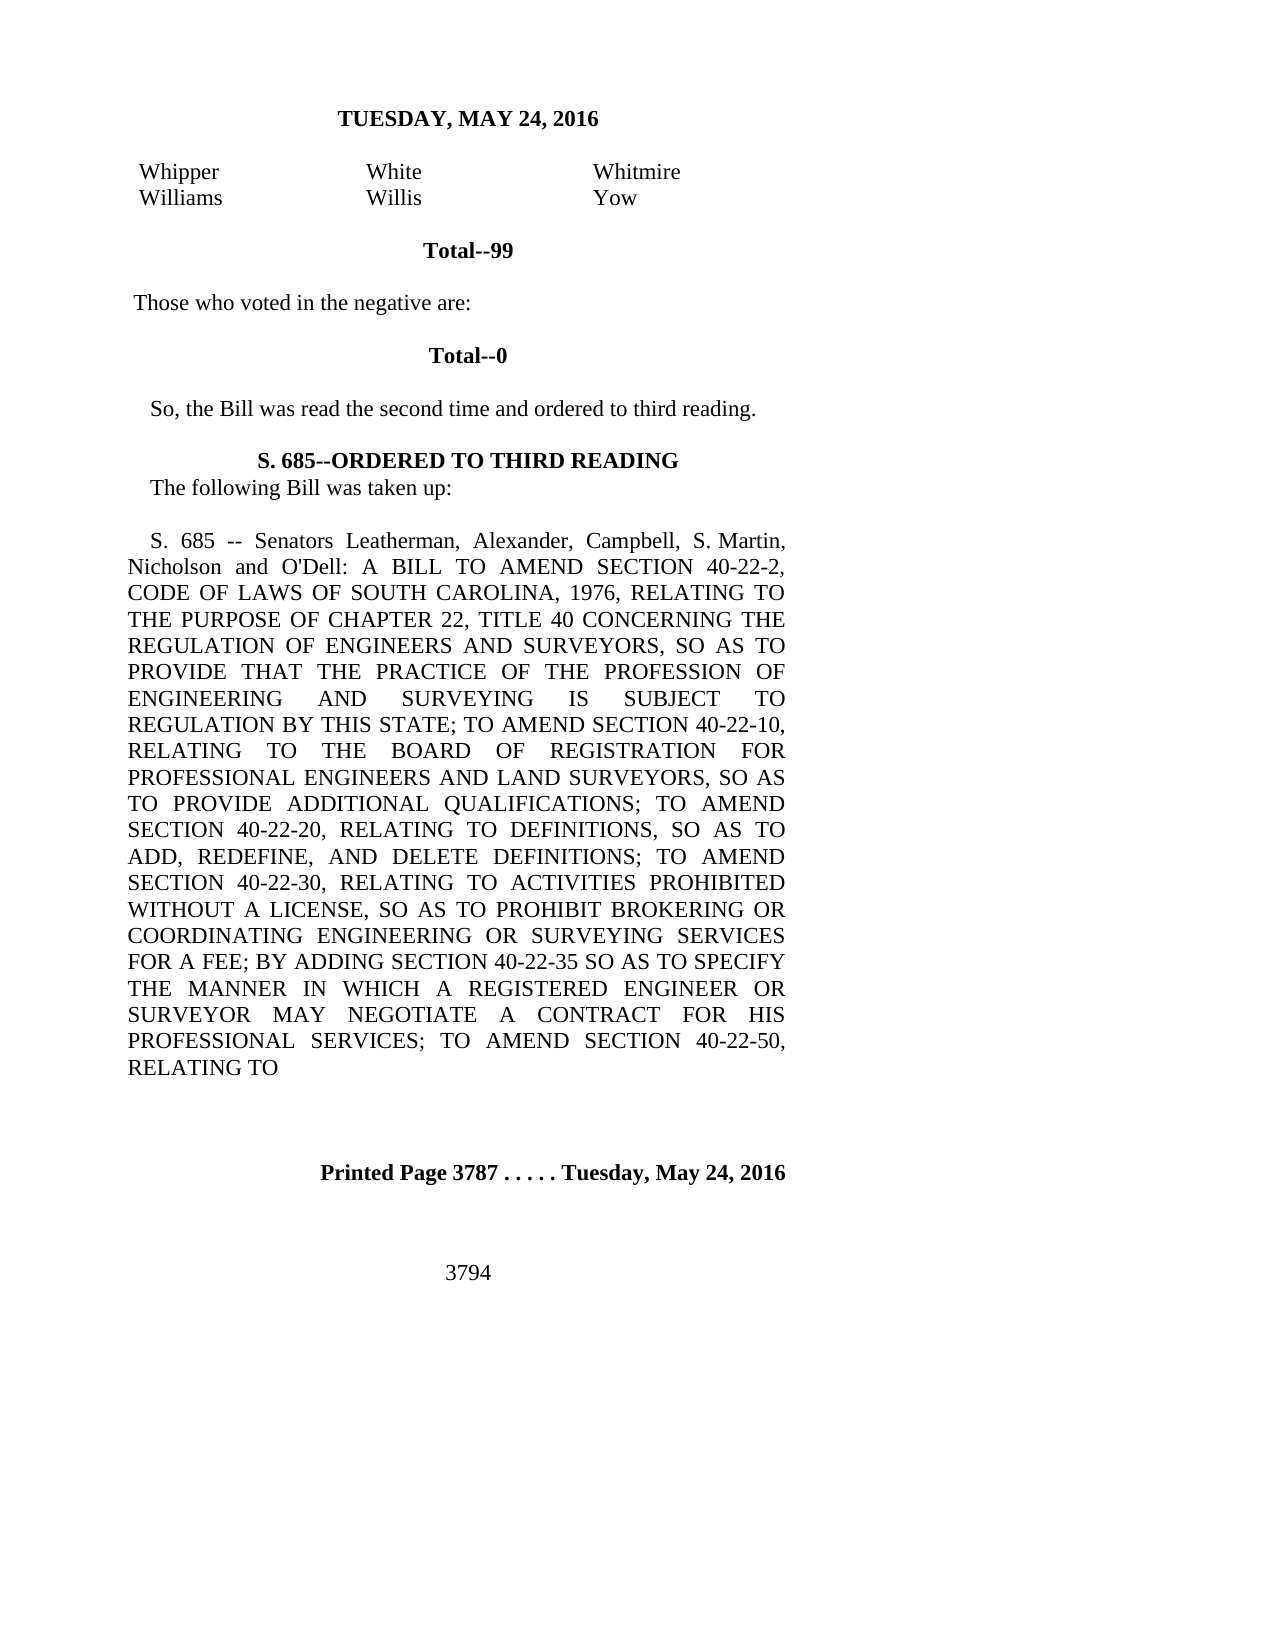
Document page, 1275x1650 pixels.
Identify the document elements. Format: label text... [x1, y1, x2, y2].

table_cell White [355, 158, 581, 184]
table_cell Whipper [128, 158, 354, 184]
text Those who voted in the negative are: [127, 289, 786, 316]
text Printed Page 3787 . . . . . Tuesday, May 24, 2016 [127, 1159, 786, 1186]
text S. 685 -- Senators Leatherman, Alexander, Campbell, S. Martin, Nicholson and O'Dell: A BILL TO AMEND SECTION 40-22-2, CODE OF LAWS OF SOUTH CAROLINA, 1976, RELATING TO THE PURPOSE OF CHAPTER 22, TITLE 40 CONCERNING THE REGULATION OF ENGINEERS AND SURVEYORS, SO AS TO PROVIDE THAT THE PRACTICE OF THE PROFESSION OF ENGINEERING AND SURVEYING IS SUBJECT TO REGULATION BY THIS STATE; TO AMEND SECTION 40-22-10, RELATING TO THE BOARD OF REGISTRATION FOR PROFESSIONAL ENGINEERS AND LAND SURVEYORS, SO AS TO PROVIDE ADDITIONAL QUALIFICATIONS; TO AMEND SECTION 40-22-20, RELATING TO DEFINITIONS, SO AS TO ADD, REDEFINE, AND DELETE DEFINITIONS; TO AMEND SECTION 40-22-30, RELATING TO ACTIVITIES PROHIBITED WITHOUT A LICENSE, SO AS TO PROHIBIT BROKERING OR COORDINATING ENGINEERING OR SURVEYING SERVICES FOR A FEE; BY ADDING SECTION 40-22-35 SO AS TO SPECIFY THE MANNER IN WHICH A REGISTERED ENGINEER OR SURVEYOR MAY NEGOTIATE A CONTRACT FOR HIS PROFESSIONAL SERVICES; TO AMEND SECTION 40-22-50, RELATING TO [127, 527, 786, 1080]
text Total--0 [127, 342, 786, 368]
text S. 685--ORDERED TO THIRD READING [127, 448, 786, 474]
text So, the Bill was read the second time and ordered to third reading. [127, 395, 786, 421]
text The following Bill was taken up: [127, 474, 786, 500]
table_cell Whitmire [581, 158, 808, 184]
table_cell Williams [128, 184, 354, 210]
text Total--99 [127, 237, 786, 263]
table_cell Willis [355, 184, 581, 210]
table_cell Yow [581, 184, 808, 210]
